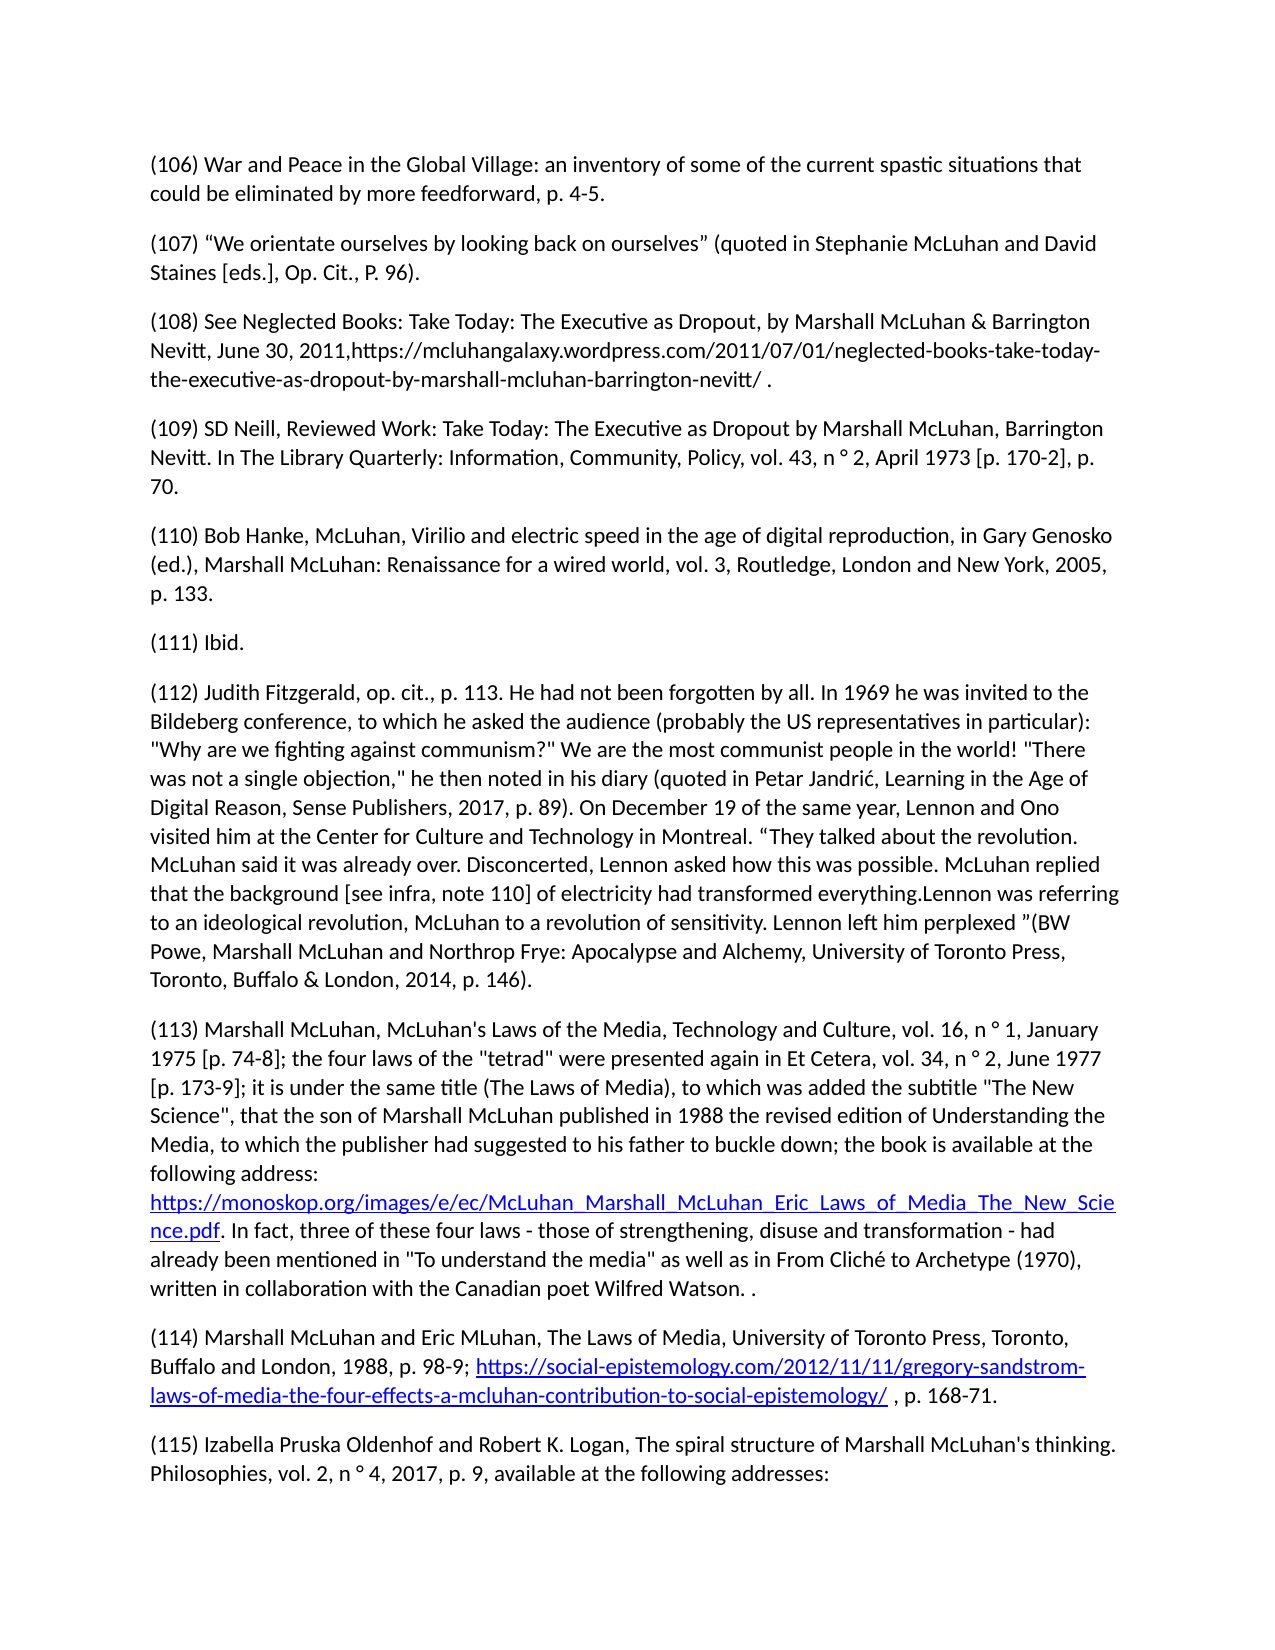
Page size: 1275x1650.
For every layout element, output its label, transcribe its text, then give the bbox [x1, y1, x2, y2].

text (112) Judith Fitzgerald, op. cit., p. 113. He had not been forgotten by all. In 1969 he was invited to the Bildeberg conference, to which he asked the audience (probably the US representatives in particular): "Why are we fighting against communism?" We are the most communist people in the world! "There was not a single objection," he then noted in his diary (quoted in Petar Jandrić, Learning in the Age of Digital Reason, Sense Publishers, 2017, p. 89). On December 19 of the same year, Lennon and Ono visited him at the Center for Culture and Technology in Montreal. “They talked about the revolution. McLuhan said it was already over. Disconcerted, Lennon asked how this was possible. McLuhan replied that the background [see infra, note 110] of electricity had transformed everything.Lennon was referring to an ideological revolution, McLuhan to a revolution of sensitivity. Lennon left him perplexed ”(BW Powe, Marshall McLuhan and Northrop Frye: Apocalypse and Alchemy, University of Toronto Press, Toronto, Buffalo & London, 2014, p. 146). [150, 677, 1125, 994]
text (106) War and Peace in the Global Village: an inventory of some of the current spastic situations that could be eliminated by more feedforward, p. 4-5. [150, 150, 1125, 207]
text (110) Bob Hanke, McLuhan, Virilio and electric speed in the age of digital reproduction, in Gary Genosko (ed.), Marshall McLuhan: Renaissance for a wired world, vol. 3, Routledge, London and New York, 2005, p. 133. [150, 521, 1125, 607]
text (107) “We orientate ourselves by looking back on ourselves” (quoted in Stephanie McLuhan and David Staines [eds.], Op. Cit., P. 96). [150, 228, 1125, 286]
text (113) Marshall McLuhan, McLuhan's Laws of the Media, Technology and Culture, vol. 16, n ° 1, January 1975 [p. 74-8]; the four laws of the "tetrad" were presented again in Et Cetera, vol. 34, n ° 2, June 1977 [p. 173-9]; it is under the same title (The Laws of Media), to which was added the subtitle "The New Science", that the son of Marshall McLuhan published in 1988 the revised edition of Understanding the Media, to which the publisher had suggested to his father to buckle down; the book is available at the following address: https://monoskop.org/images/e/ec/McLuhan_Marshall_McLuhan_Eric_Laws_of_Media_The_New_Science.pdf. In fact, three of these four laws - those of strengthening, disuse and transformation - had already been mentioned in "To understand the media" as well as in From Cliché to Archetype (1970), written in collaboration with the Canadian poet Wilfred Watson. . [150, 1014, 1125, 1302]
text (114) Marshall McLuhan and Eric MLuhan, The Laws of Media, University of Toronto Press, Toronto, Buffalo and London, 1988, p. 98-9; https://social-epistemology.com/2012/11/11/gregory-sandstrom-laws-of-media-the-four-effects-a-mcluhan-contribution-to-social-epistemology/ , p. 168-71. [150, 1323, 1125, 1409]
text (111) Ibid. [150, 628, 1125, 657]
text (109) SD Neill, Reviewed Work: Take Today: The Executive as Dropout by Marshall McLuhan, Barrington Nevitt. In The Library Quarterly: Information, Community, Policy, vol. 43, n ° 2, April 1973 [p. 170-2], p. 70. [150, 414, 1125, 500]
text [150, 1430, 1125, 1487]
text (108) See Neglected Books: Take Today: The Executive as Dropout, by Marshall McLuhan & Barrington Nevitt, June 30, 2011,https://mcluhangalaxy.wordpress.com/2011/07/01/neglected-books-take-today-the-executive-as-dropout-by-marshall-mcluhan-barrington-nevitt/ . [150, 307, 1125, 393]
